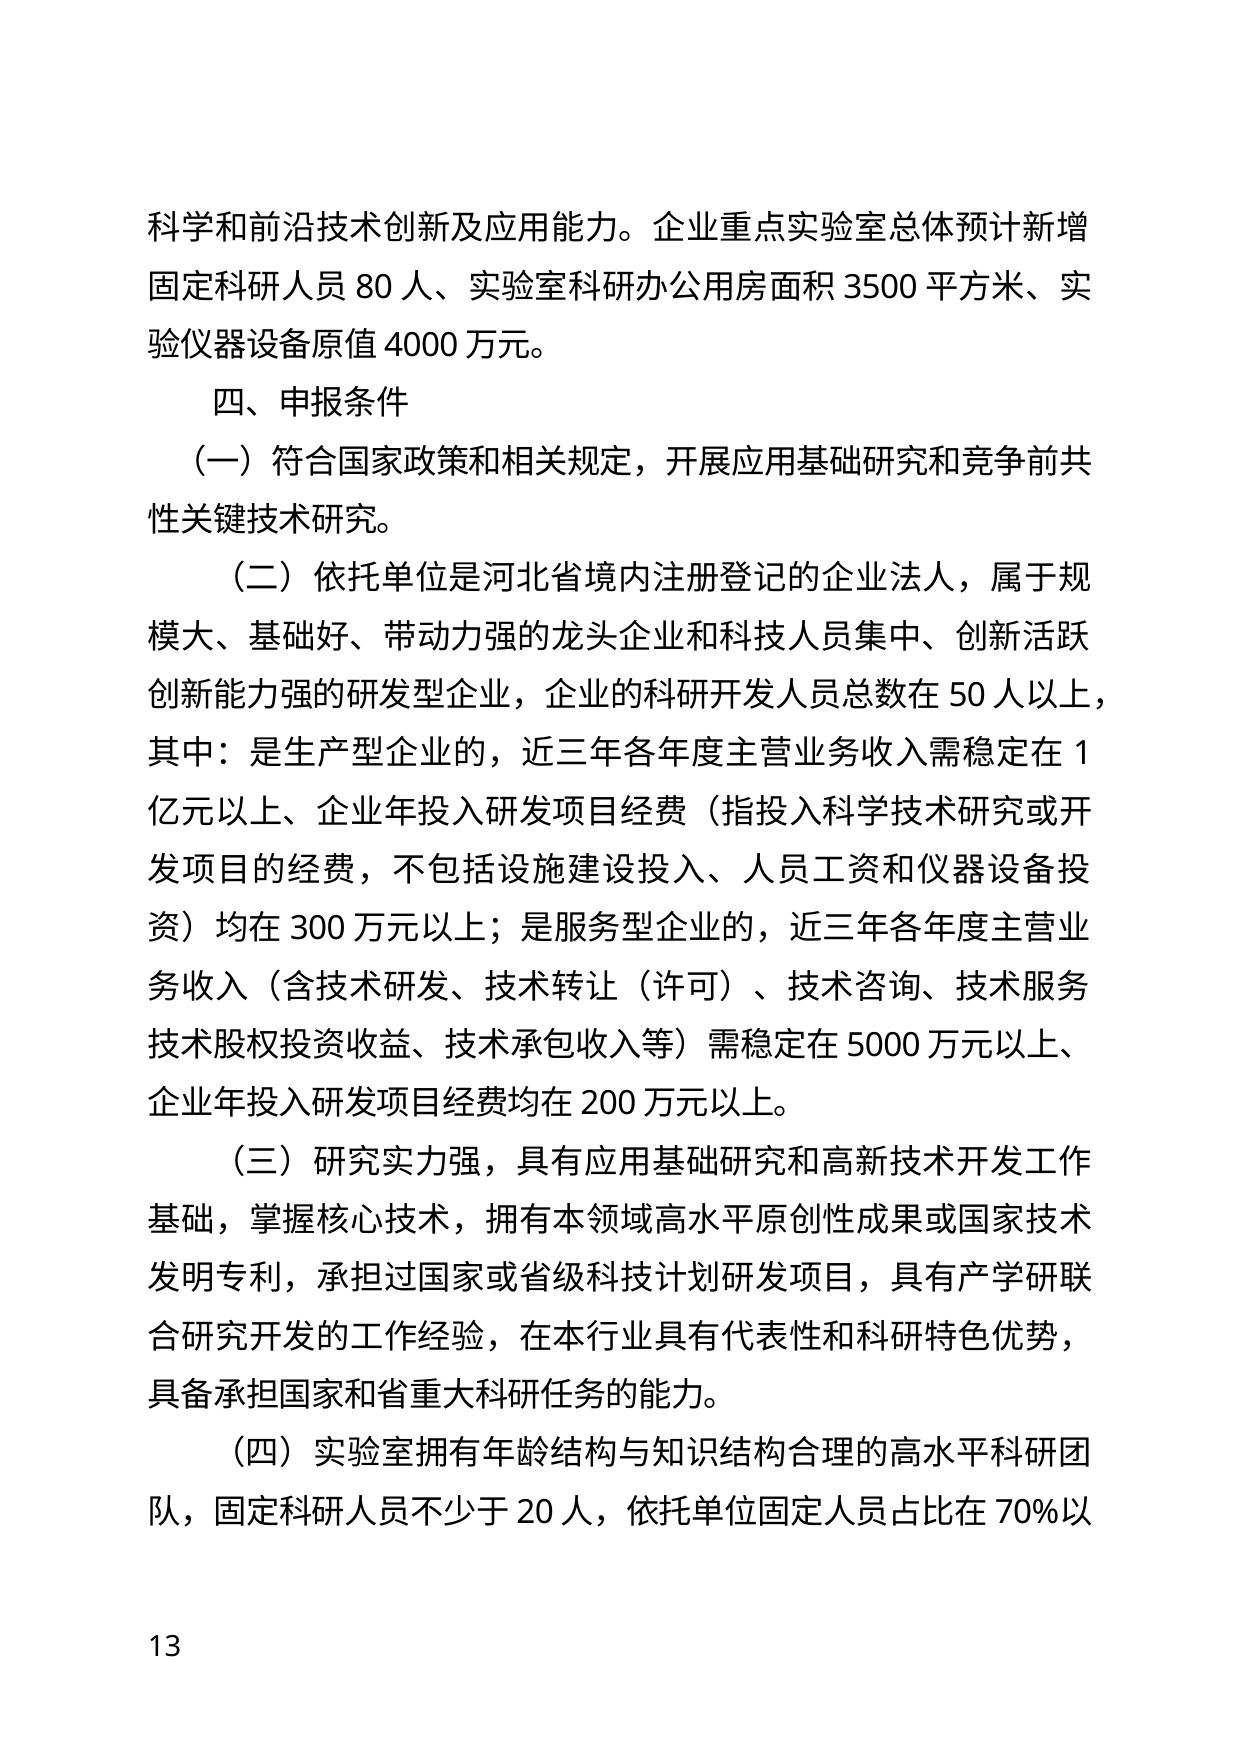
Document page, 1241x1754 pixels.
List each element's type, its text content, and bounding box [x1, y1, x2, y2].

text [148, 193, 1092, 368]
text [148, 1418, 1092, 1535]
text （二）依托单位是河北省境内注册登记的企业法人，属于规模大、基础好、带动力强的龙头企业和科技人员集中、创新活跃、创新能力强的研发型企业，企业的科研开发人员总数在50人以上，其中：是生产型企业的，近三年各年度主营业务收入需稳定在1亿元以上、企业年投入研发项目经费（指投入科学技术研究或开发项目的经费，不包括设施建设投入、人员工资和仪器设备投资）均在300万元以上；是服务型企业的，近三年各年度主营业务收入（含技术研发、技术转让（许可）、技术咨询、技术服务、技术股权投资收益、技术承包收入等）需稳定在5000万元以上、企业年投入研发项目经费均在200万元以上。 [148, 543, 1092, 1126]
text 四、申报条件 [148, 368, 1092, 426]
text （三）研究实力强，具有应用基础研究和高新技术开发工作基础，掌握核心技术，拥有本领域高水平原创性成果或国家技术发明专利，承担过国家或省级科技计划研发项目，具有产学研联合研究开发的工作经验，在本行业具有代表性和科研特色优势，具备承担国家和省重大科研任务的能力。 [148, 1126, 1092, 1418]
text （一）符合国家政策和相关规定，开展应用基础研究和竞争前共性关键技术研究。 [148, 426, 1092, 543]
